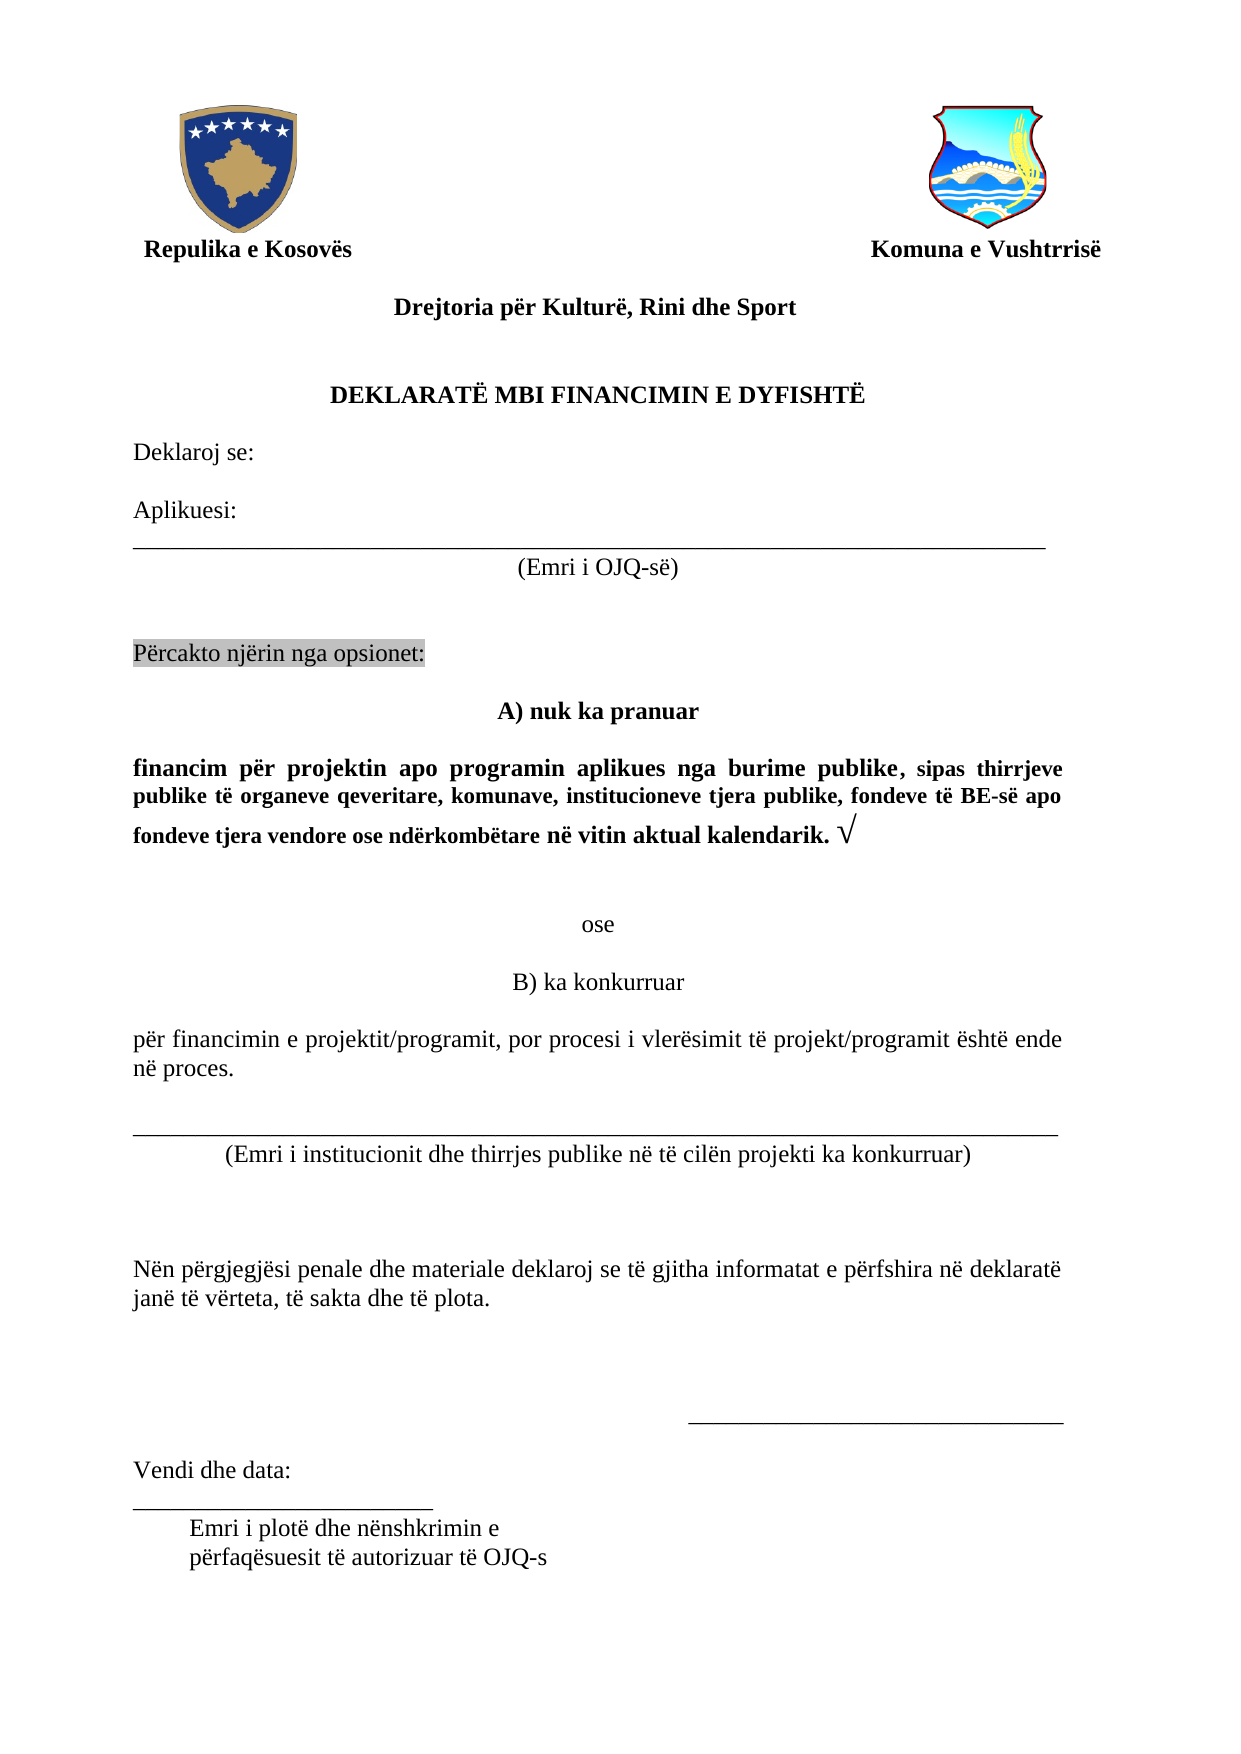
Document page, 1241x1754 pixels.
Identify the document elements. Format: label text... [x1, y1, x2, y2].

text Vendi dhe data: [133, 1455, 561, 1484]
text (Emri i institucionit dhe thirrjes publike në të cilën projekti ka konkurruar) [133, 1139, 1063, 1168]
text ose [133, 909, 1063, 938]
text për financimin e projektit/programit, por procesi i vlerësimit të projekt/programit është ende në proces. [133, 1024, 1063, 1082]
text DEKLARATË MBI FINANCIMIN E DYFISHTË [133, 380, 1063, 408]
text Deklaroj se: [133, 437, 1063, 466]
text Aplikuesi: _________________________________________________________________________ [133, 495, 1063, 552]
text Nën përgjegjësi penale dhe materiale deklaroj se të gjitha informatat e përfshira në deklaratë janë të vërteta, të sakta dhe të plota. [133, 1254, 1063, 1312]
picture [178, 105, 297, 231]
text __________________________________________________________________________ [133, 1110, 1063, 1139]
text ______________________________ [133, 1398, 1063, 1427]
table_header [111, 106, 1116, 234]
text Emri i plotë dhe nënshkrimin e përfaqësuesit të autorizuar të OJQ-s [189, 1513, 561, 1570]
text ________________________ [133, 1484, 561, 1513]
table_cell Drejtoria për Kulturë, Rini dhe Sport [111, 263, 1116, 320]
text (Emri i OJQ-së) [133, 552, 1063, 581]
text Përcakto njërin nga opsionet: [133, 638, 1063, 667]
picture [927, 105, 1047, 227]
text financim për projektin apo programin aplikues nga burime publike, sipas thirrjeve publike të organeve qeveritare, komunave, institucioneve tjera publike, fondeve të BE-së apo fondeve tjera vendore ose ndërkombëtare në vitin aktual kalendarik. √ [133, 753, 1063, 852]
text A) nuk ka pranuar [133, 696, 1063, 725]
text B) ka konkurruar [133, 967, 1063, 995]
table_cell Repulika e Kosovës Komuna e Vushtrrisë [111, 234, 1116, 263]
